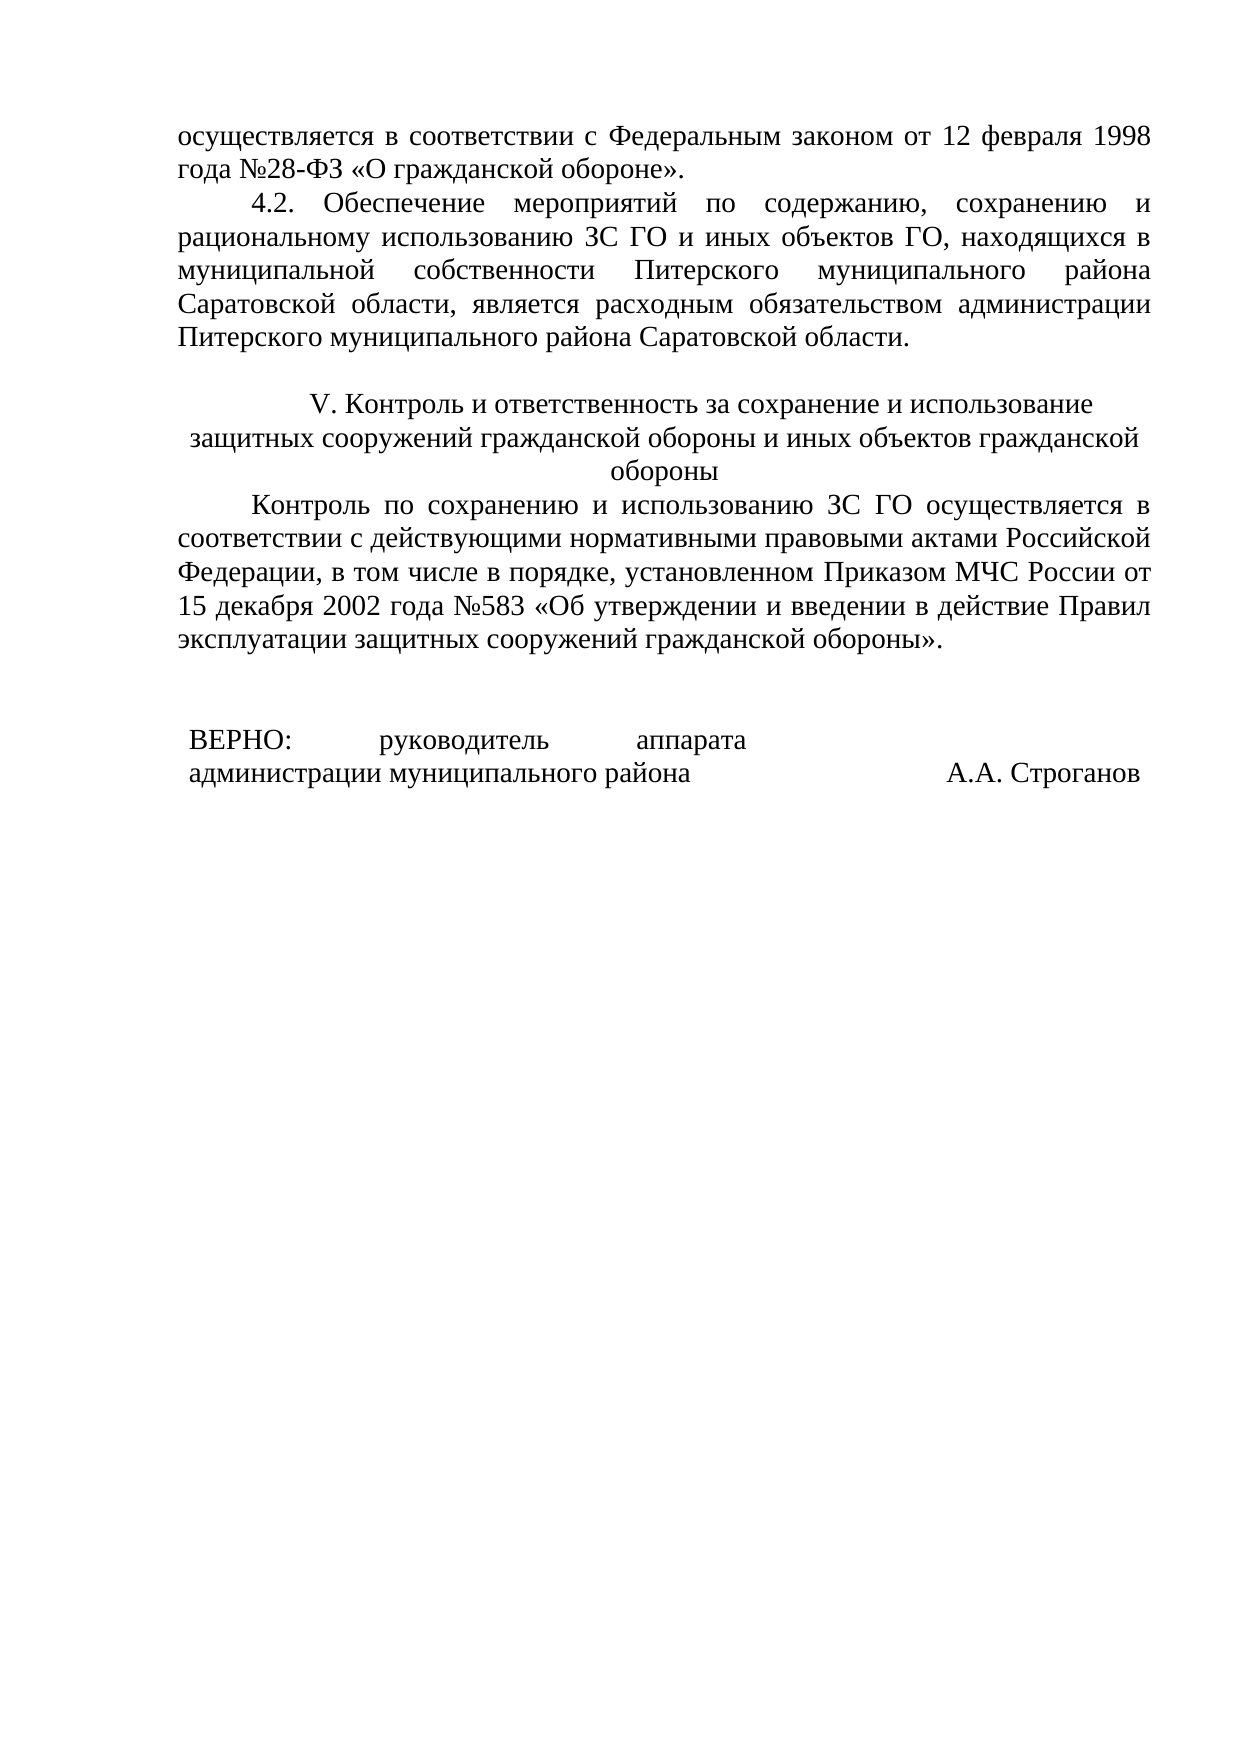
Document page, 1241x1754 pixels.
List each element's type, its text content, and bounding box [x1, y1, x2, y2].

table_header А.А. Строганов [758, 722, 1152, 789]
table_header ВЕРНО: руководитель аппарата администрации муниципального района [177, 722, 758, 789]
text 4.2. Обеспечение мероприятий по содержанию, сохранению и рациональному использованию ЗС ГО и иных объектов ГО, находящихся в муниципальной собственности Питерского муниципального района Саратовской области, является расходным обязательством администрации Питерского муниципального района Саратовской области. [177, 185, 1152, 353]
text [177, 118, 1152, 185]
text V. Контроль и ответственность за сохранение и использование защитных сооружений гражданской обороны и иных объектов гражданской обороны [177, 386, 1152, 487]
text Контроль по сохранению и использованию ЗС ГО осуществляется в соответствии с действующими нормативными правовыми актами Российской Федерации, в том числе в порядке, установленном Приказом МЧС России от 15 декабря 2002 года №583 «Об утверждении и введении в действие Правил эксплуатации защитных сооружений гражданской обороны». [177, 487, 1152, 655]
